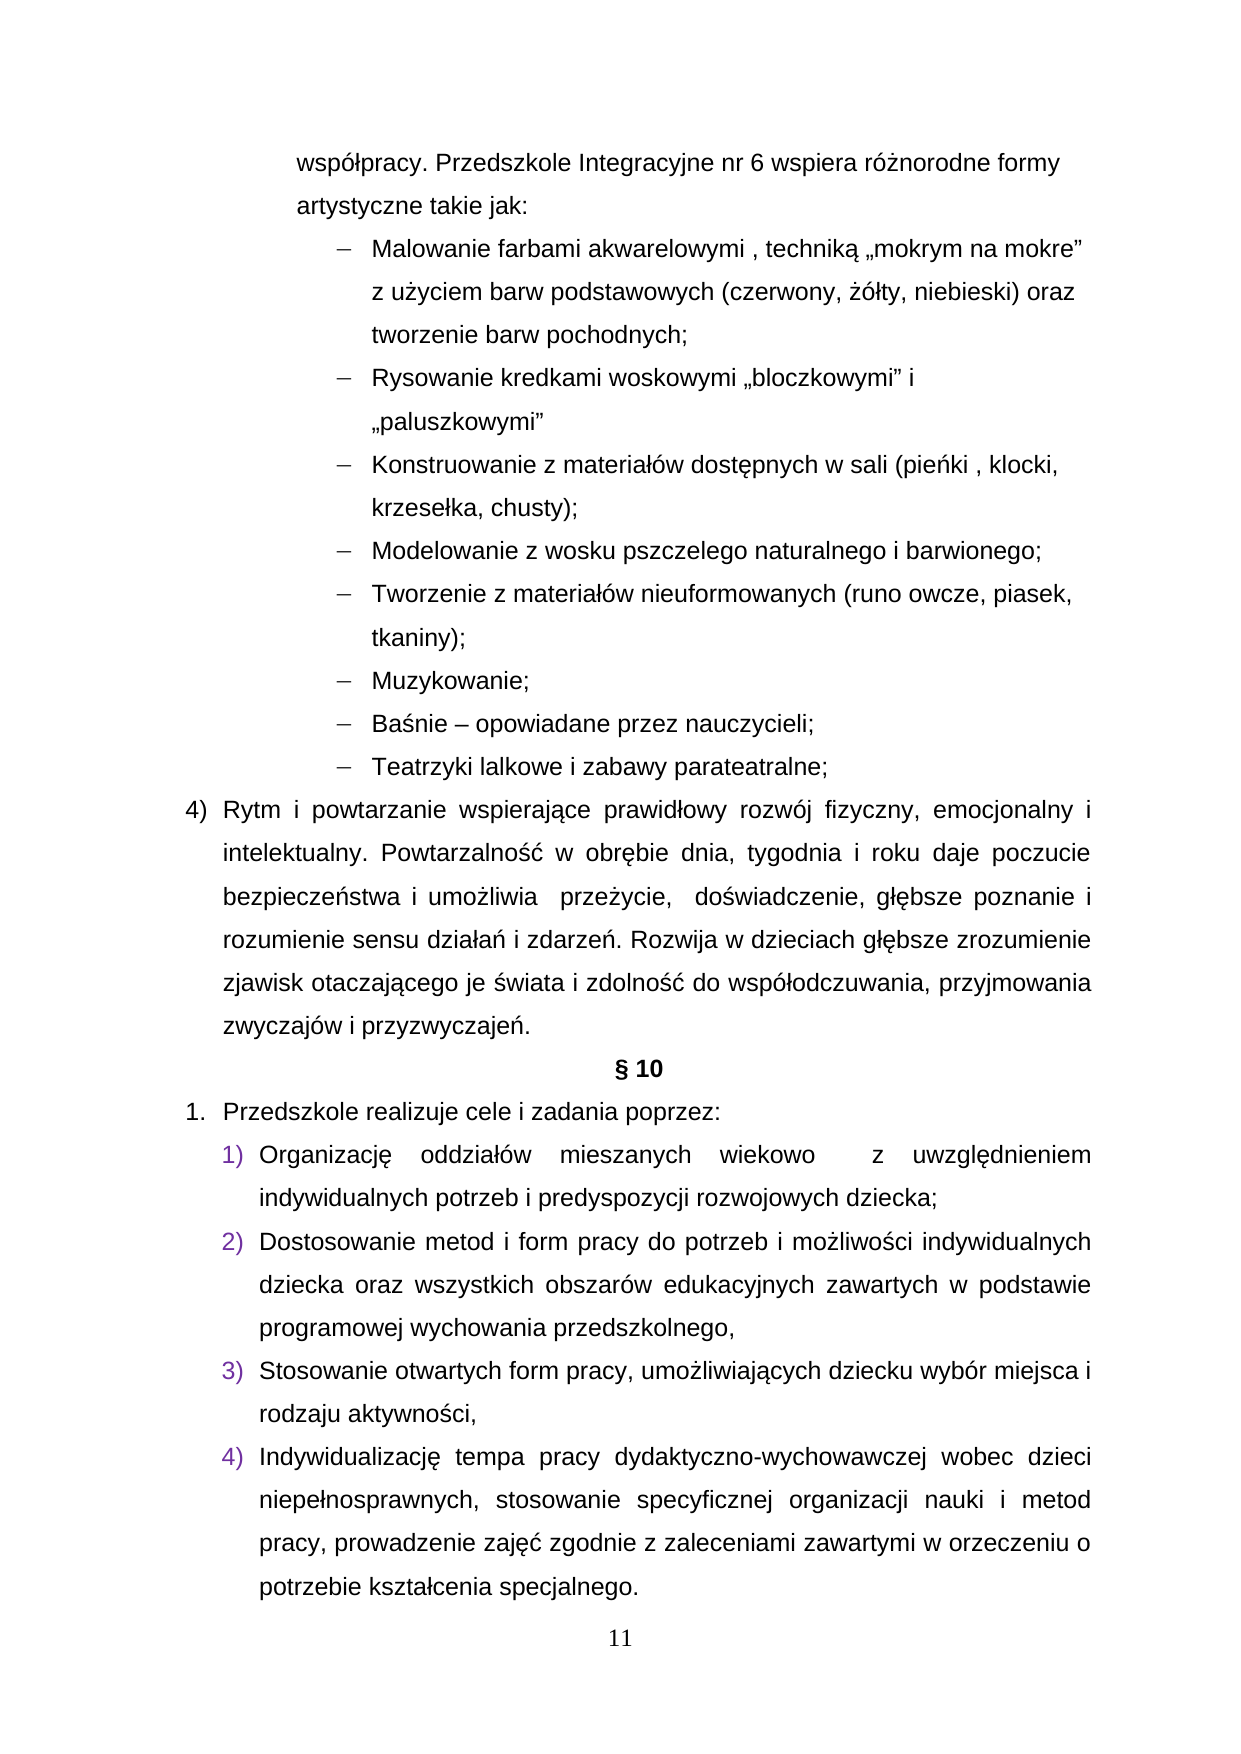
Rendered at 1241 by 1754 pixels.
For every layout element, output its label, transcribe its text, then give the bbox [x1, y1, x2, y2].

list Teatrzyki lalkowe i zabawy parateatralne; [334, 752, 1093, 781]
list Rytm i powtarzanie wspierające prawidłowy rozwój fizyczny, emocjonalny i intelektualny. Powtarzalność w obrębie dnia, tygodnia i roku daje poczucie bezpieczeństwa i umożliwia przeżycie, doświadczenie, głębsze poznanie i rozumienie sensu działań i zdarzeń. Rozwija w dzieciach głębsze zrozumienie zjawisk otaczającego je świata i zdolność do współodczuwania, przyjmowania zwyczajów i przyzwyczajeń. [185, 795, 1093, 1040]
list Tworzenie z materiałów nieuformowanych (runo owcze, piasek, tkaniny); [334, 579, 1093, 651]
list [259, 148, 1093, 219]
list Baśnie – opowiadane przez nauczycieli; [334, 709, 1093, 738]
list Indywidualizację tempa pracy dydaktyczno-wychowawczej wobec dzieci niepełnosprawnych, stosowanie specyficznej organizacji nauki i metod pracy, prowadzenie zajęć zgodnie z zaleceniami zawartymi w orzeczeniu o potrzebie kształcenia specjalnego. [221, 1442, 1093, 1600]
list Konstruowanie z materiałów dostępnych w sali (pieńki , klocki, krzesełka, chusty); [334, 450, 1093, 522]
list Malowanie farbami akwarelowymi , techniką „mokrym na mokre” z użyciem barw podstawowych (czerwony, żółty, niebieski) oraz tworzenie barw pochodnych; [334, 234, 1093, 349]
subtitle § 10 [185, 1054, 1093, 1083]
list Stosowanie otwartych form pracy, umożliwiających dziecku wybór miejsca i rodzaju aktywności, [221, 1356, 1093, 1428]
list Organizację oddziałów mieszanych wiekowo z uwzględnieniem indywidualnych potrzeb i predyspozycji rozwojowych dziecka; [221, 1140, 1093, 1212]
list Rysowanie kredkami woskowymi „bloczkowymi” i „paluszkowymi” [334, 363, 1093, 435]
subtitle Przedszkole realizuje cele i zadania poprzez: [185, 1097, 1093, 1126]
list Dostosowanie metod i form pracy do potrzeb i możliwości indywidualnych dziecka oraz wszystkich obszarów edukacyjnych zawartych w podstawie programowej wychowania przedszkolnego, [221, 1227, 1093, 1342]
list Muzykowanie; [334, 666, 1093, 694]
list Modelowanie z wosku pszczelego naturalnego i barwionego; [334, 536, 1093, 565]
